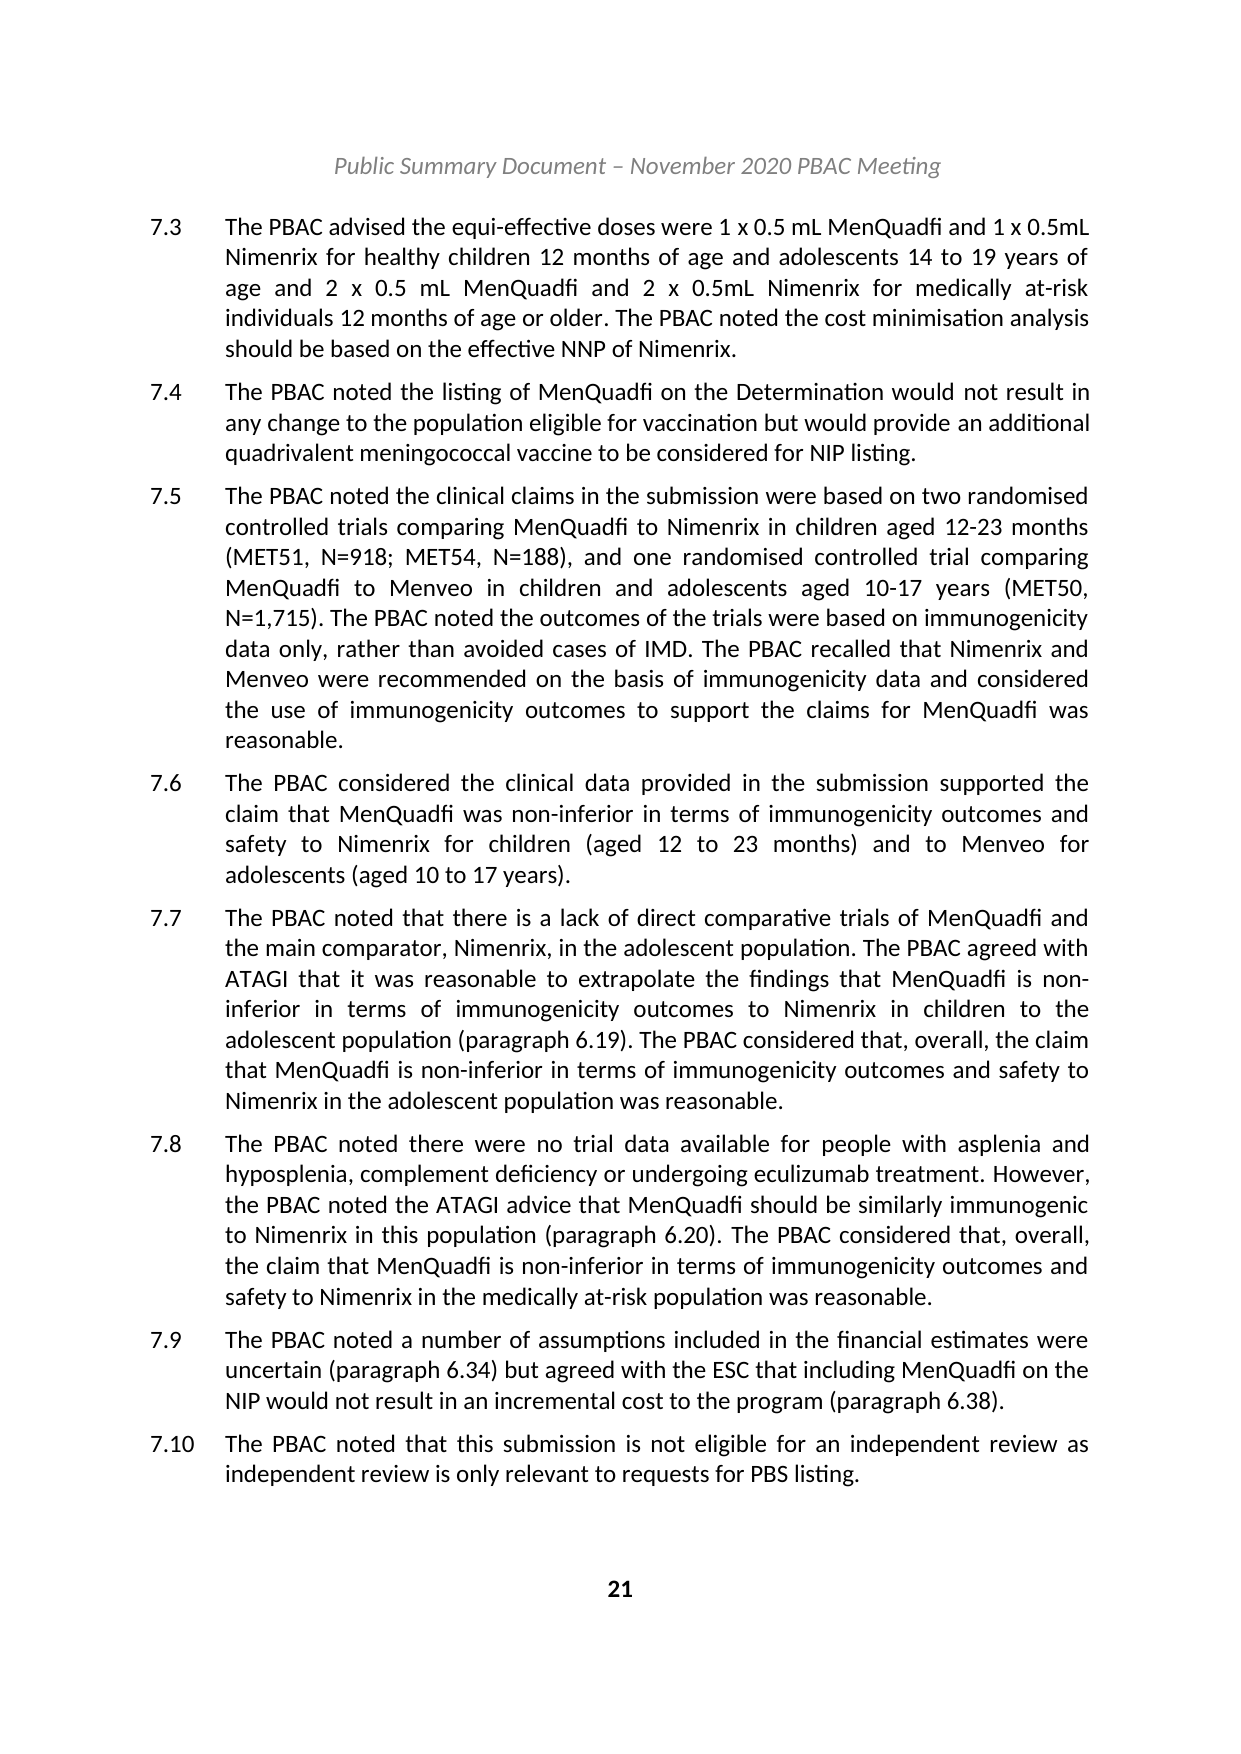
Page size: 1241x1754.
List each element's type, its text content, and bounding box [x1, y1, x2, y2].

list The PBAC noted that this submission is not eligible for an independent review as independent review is only relevant to requests for PBS listing. [150, 1428, 1090, 1489]
text The PBAC noted a number of assumptions included in the financial estimates were uncertain (paragraph 6.34) but agreed with the ESC that including MenQuadfi on the NIP would not result in an incremental cost to the program (paragraph 6.38). [150, 1324, 1090, 1415]
text The PBAC advised the equi-effective doses were 1 x 0.5 mL MenQuadfi and 1 x 0.5mL Nimenrix for healthy children 12 months of age and adolescents 14 to 19 years of age and 2 x 0.5 mL MenQuadfi and 2 x 0.5mL Nimenrix for medically at-risk individuals 12 months of age or older. The PBAC noted the cost minimisation analysis should be based on the effective NNP of Nimenrix. [150, 211, 1090, 364]
text The PBAC noted the clinical claims in the submission were based on two randomised controlled trials comparing MenQuadfi to Nimenrix in children aged 12-23 months (MET51, N=918; MET54, N=188), and one randomised controlled trial comparing MenQuadfi to Menveo in children and adolescents aged 10-17 years (MET50, N=1,715). The PBAC noted the outcomes of the trials were based on immunogenicity data only, rather than avoided cases of IMD. The PBAC recalled that Nimenrix and Menveo were recommended on the basis of immunogenicity data and considered the use of immunogenicity outcomes to support the claims for MenQuadfi was reasonable. [150, 480, 1090, 755]
text The PBAC noted that there is a lack of direct comparative trials of MenQuadfi and the main comparator, Nimenrix, in the adolescent population. The PBAC agreed with ATAGI that it was reasonable to extrapolate the findings that MenQuadfi is non-inferior in terms of immunogenicity outcomes to Nimenrix in children to the adolescent population (paragraph 6.19). The PBAC considered that, overall, the claim that MenQuadfi is non-inferior in terms of immunogenicity outcomes and safety to Nimenrix in the adolescent population was reasonable. [150, 902, 1090, 1116]
text The PBAC considered the clinical data provided in the submission supported the claim that MenQuadfi was non-inferior in terms of immunogenicity outcomes and safety to Nimenrix for children (aged 12 to 23 months) and to Menveo for adolescents (aged 10 to 17 years). [150, 767, 1090, 889]
text The PBAC noted there were no trial data available for people with asplenia and hyposplenia, complement deficiency or undergoing eculizumab treatment. However, the PBAC noted the ATAGI advice that MenQuadfi should be similarly immunogenic to Nimenrix in this population (paragraph 6.20). The PBAC considered that, overall, the claim that MenQuadfi is non-inferior in terms of immunogenicity outcomes and safety to Nimenrix in the medically at-risk population was reasonable. [150, 1128, 1090, 1311]
text The PBAC noted the listing of MenQuadfi on the Determination would not result in any change to the population eligible for vaccination but would provide an additional quadrivalent meningococcal vaccine to be considered for NIP listing. [150, 376, 1090, 468]
